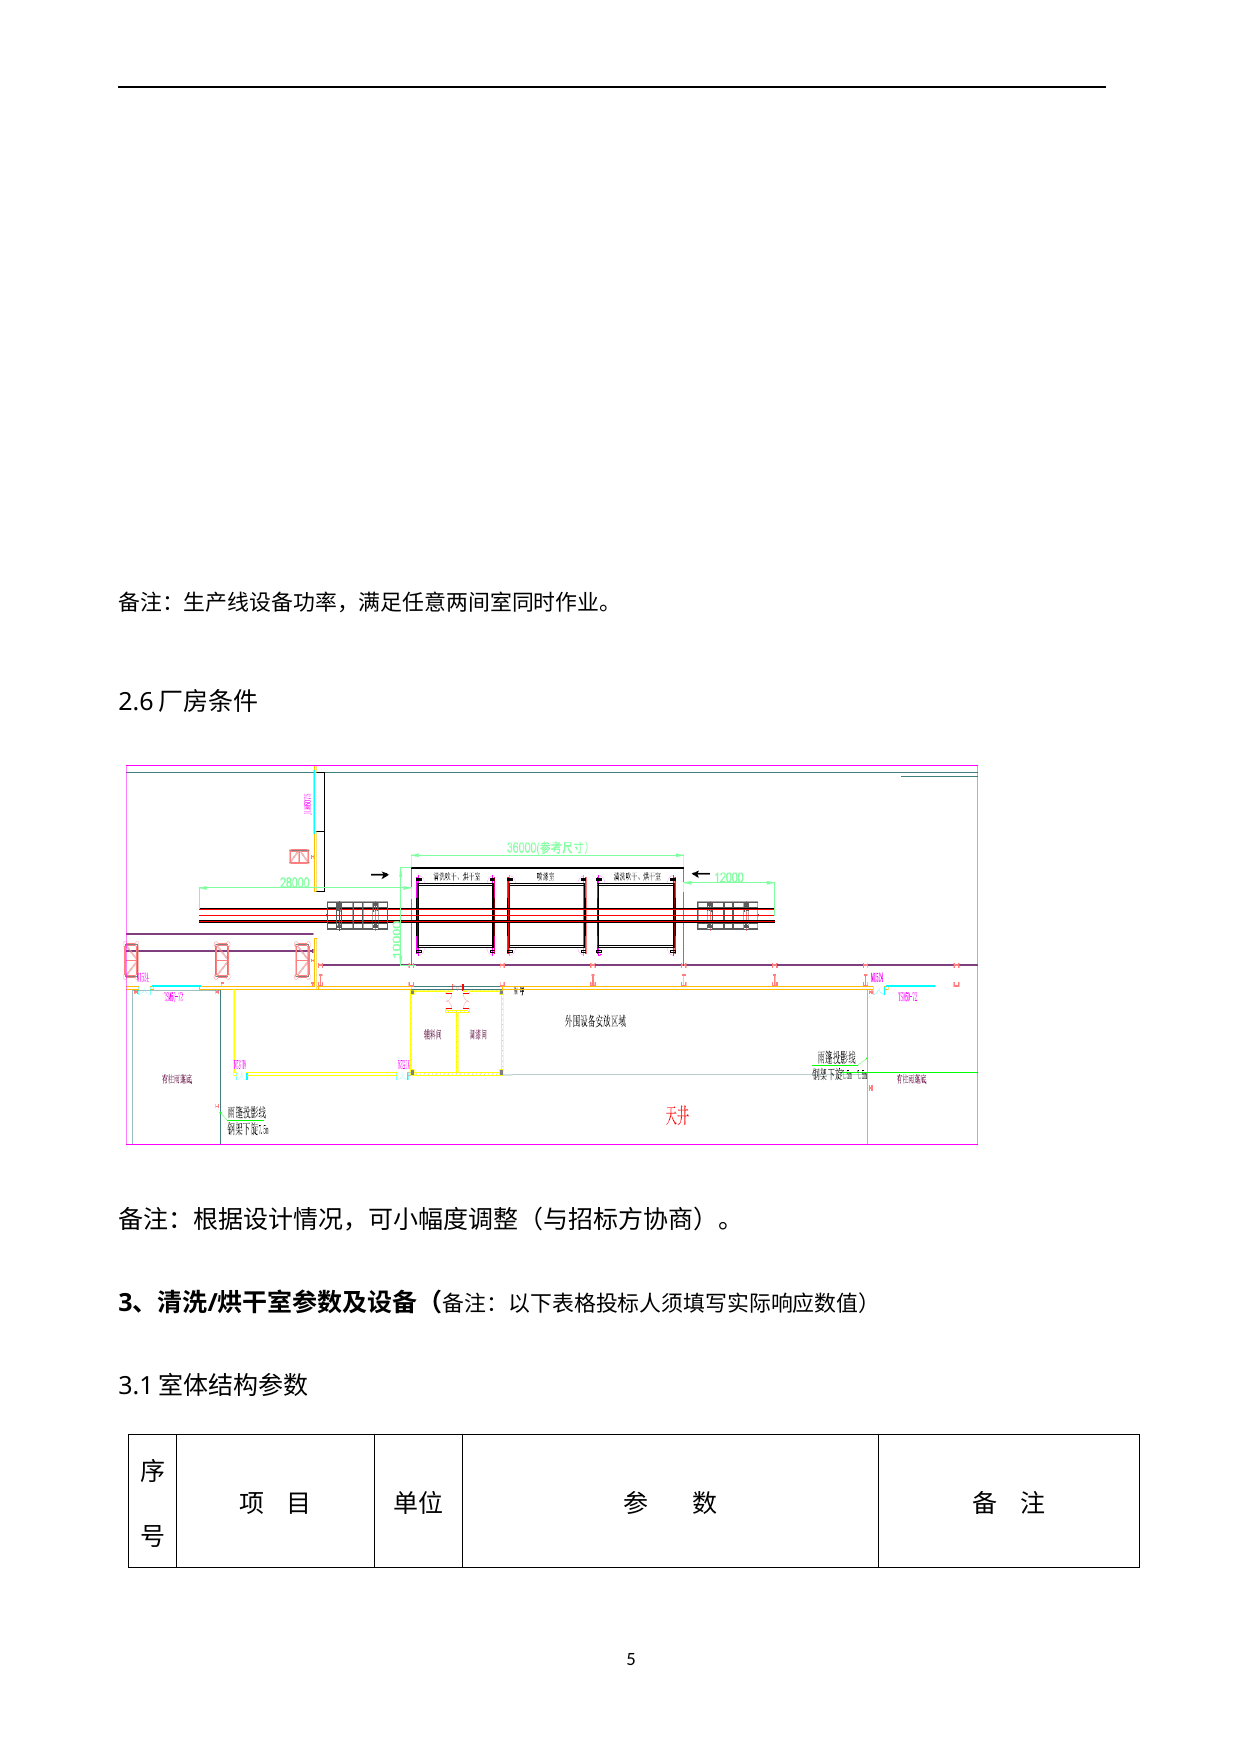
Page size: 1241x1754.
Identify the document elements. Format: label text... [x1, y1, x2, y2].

text 3.1室体结构参数 [118, 1351, 1130, 1416]
table_header 参 数 [463, 1435, 878, 1567]
text 备注：根据设计情况，可小幅度调整（与招标方协商）。 [118, 1185, 1130, 1250]
table_header 备 注 [879, 1435, 1139, 1567]
table_header 序号 [129, 1435, 176, 1567]
text 3、清洗/烘干室参数及设备（备注：以下表格投标人须填写实际响应数值） [118, 1268, 1130, 1333]
picture [118, 754, 983, 1168]
table_header 单位 [375, 1435, 462, 1567]
table_header 项 目 [177, 1435, 374, 1567]
text 2.6厂房条件 [118, 667, 1130, 732]
text 备注：生产线设备功率，满足任意两间室同时作业。 [118, 585, 1106, 617]
